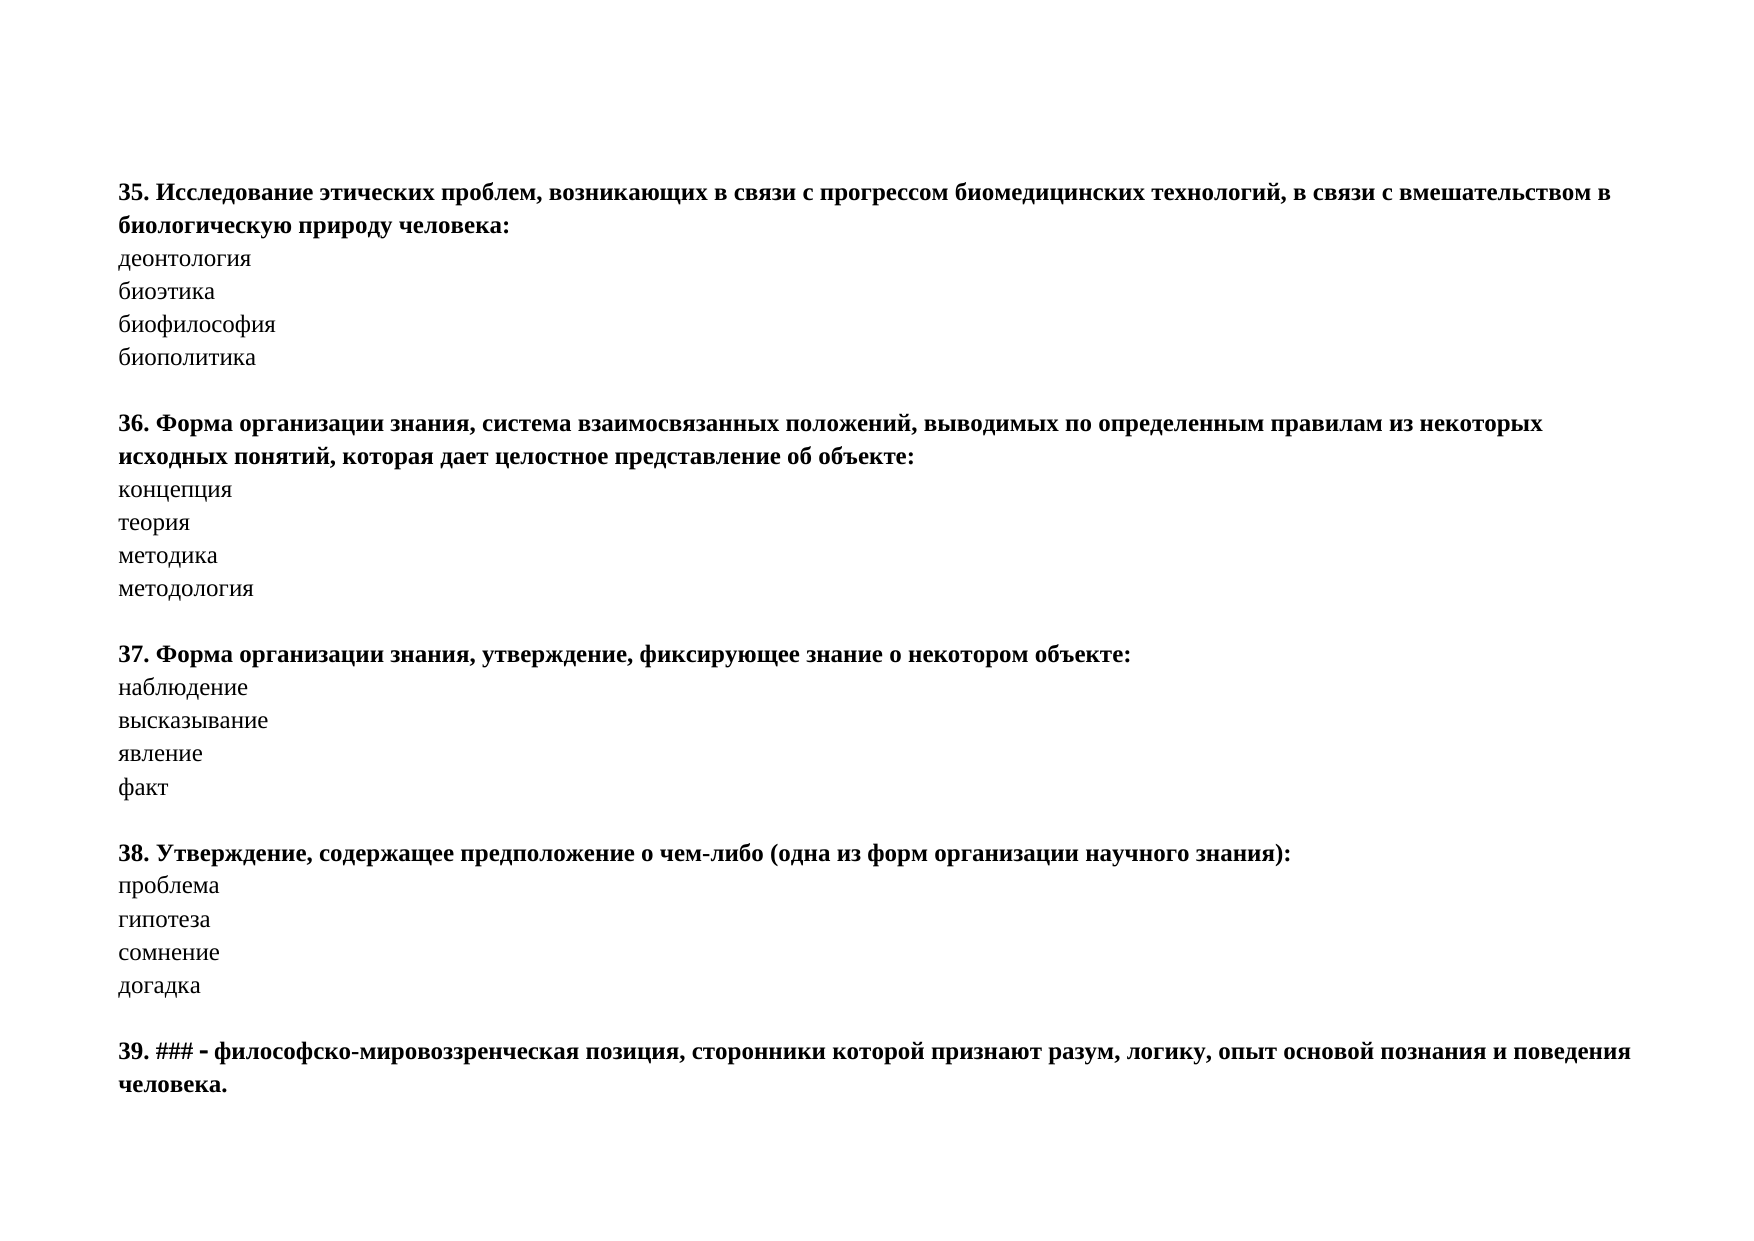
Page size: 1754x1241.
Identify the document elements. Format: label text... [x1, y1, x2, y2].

text биоэтика [118, 276, 1636, 305]
text концепция [118, 474, 1636, 503]
text биофилософия [118, 309, 1636, 338]
text деонтология [118, 243, 1636, 272]
text факт [118, 772, 1636, 800]
text высказывание [118, 706, 1636, 734]
text 39. ### философско-мировоззренческая позиция, сторонники которой признают разум, логику, опыт основой познания и поведения человека. [118, 1036, 1636, 1097]
text гипотеза [118, 904, 1636, 932]
text методология [118, 573, 1636, 602]
text теория [118, 507, 1636, 536]
text 35. Исследование этических проблем, возникающих в связи с прогрессом биомедицинских технологий, в связи с вмешательством в биологическую природу человека: [118, 177, 1636, 239]
text сомнение [118, 937, 1636, 965]
text явление [118, 738, 1636, 767]
text 37. Форма организации знания, утверждение, фиксирующее знание о некотором объекте: [118, 639, 1636, 668]
text 36. Форма организации знания, система взаимосвязанных положений, выводимых по определенным правилам из некоторых исходных понятий, которая дает целостное представление об объекте: [118, 408, 1636, 470]
text проблема [118, 871, 1636, 899]
text биополитика [118, 342, 1636, 371]
text догадка [118, 970, 1636, 998]
text 38. Утверждение, содержащее предположение о чем-либо (одна из форм организации научного знания): [118, 838, 1636, 866]
text методика [118, 540, 1636, 569]
text наблюдение [118, 672, 1636, 701]
